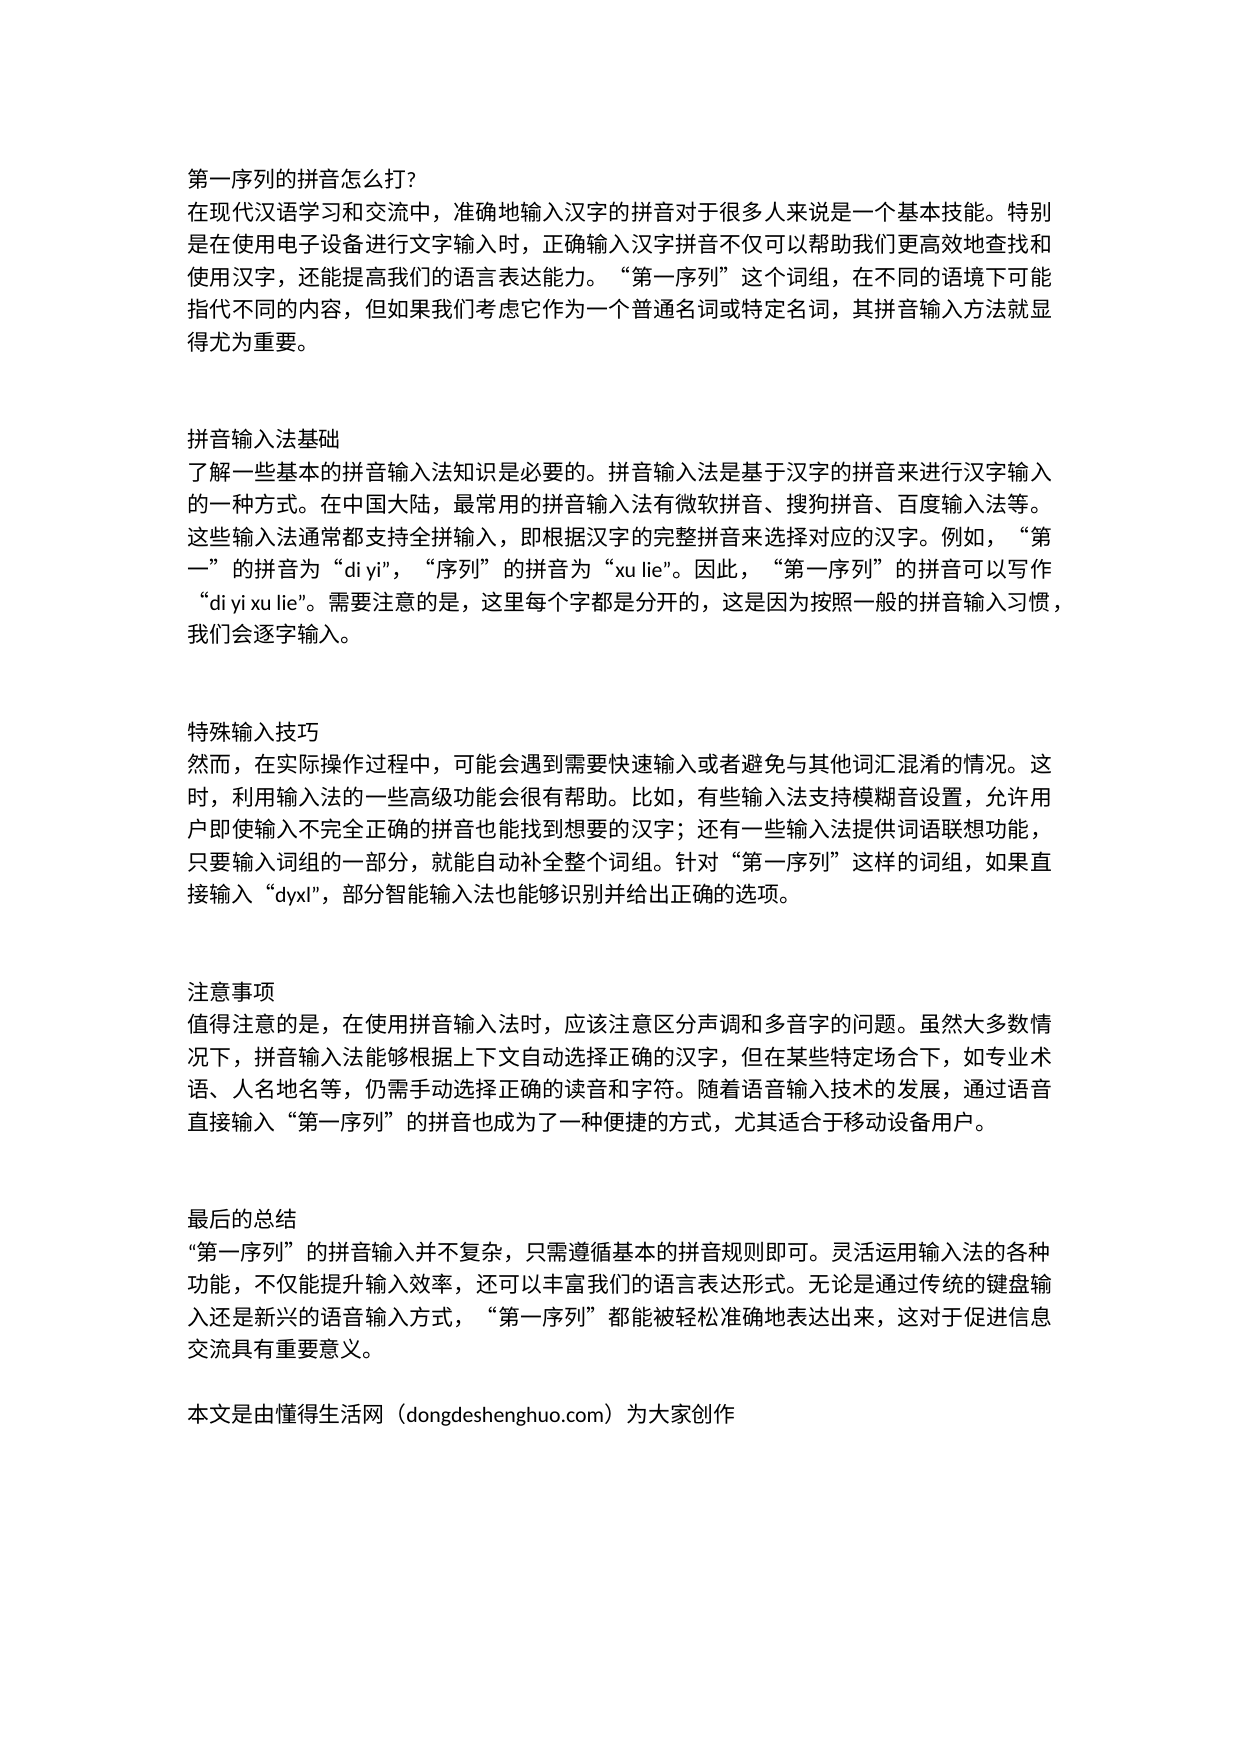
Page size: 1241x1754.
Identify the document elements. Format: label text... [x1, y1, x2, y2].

text 第一序列的拼音怎么打? [187, 162, 1053, 194]
text 然而，在实际操作过程中，可能会遇到需要快速输入或者避免与其他词汇混淆的情况。这时，利用输入法的一些高级功能会很有帮助。比如，有些输入法支持模糊音设置，允许用户即使输入不完全正确的拼音也能找到想要的汉字；还有一些输入法提供词语联想功能，只要输入词组的一部分，就能自动补全整个词组。针对“第一序列”这样的词组，如果直接输入“dyxl”，部分智能输入法也能够识别并给出正确的选项。 [187, 747, 1053, 909]
text “第一序列”的拼音输入并不复杂，只需遵循基本的拼音规则即可。灵活运用输入法的各种功能，不仅能提升输入效率，还可以丰富我们的语言表达形式。无论是通过传统的键盘输入还是新兴的语音输入方式，“第一序列”都能被轻松准确地表达出来，这对于促进信息交流具有重要意义。 [187, 1234, 1053, 1364]
text 了解一些基本的拼音输入法知识是必要的。拼音输入法是基于汉字的拼音来进行汉字输入的一种方式。在中国大陆，最常用的拼音输入法有微软拼音、搜狗拼音、百度输入法等。这些输入法通常都支持全拼输入，即根据汉字的完整拼音来选择对应的汉字。例如，“第一”的拼音为“di yi”，“序列”的拼音为“xu lie”。因此，“第一序列”的拼音可以写作“di yi xu lie”。需要注意的是，这里每个字都是分开的，这是因为按照一般的拼音输入习惯，我们会逐字输入。 [187, 454, 1053, 649]
text 最后的总结 [187, 1202, 1053, 1234]
text 注意事项 [187, 974, 1053, 1007]
text 特殊输入技巧 [187, 714, 1053, 747]
text 拼音输入法基础 [187, 422, 1053, 454]
text 值得注意的是，在使用拼音输入法时，应该注意区分声调和多音字的问题。虽然大多数情况下，拼音输入法能够根据上下文自动选择正确的汉字，但在某些特定场合下，如专业术语、人名地名等，仍需手动选择正确的读音和字符。随着语音输入技术的发展，通过语音直接输入“第一序列”的拼音也成为了一种便捷的方式，尤其适合于移动设备用户。 [187, 1007, 1053, 1137]
text 本文是由懂得生活网（dongdeshenghuo.com）为大家创作 [187, 1397, 1053, 1429]
text 在现代汉语学习和交流中，准确地输入汉字的拼音对于很多人来说是一个基本技能。特别是在使用电子设备进行文字输入时，正确输入汉字拼音不仅可以帮助我们更高效地查找和使用汉字，还能提高我们的语言表达能力。“第一序列”这个词组，在不同的语境下可能指代不同的内容，但如果我们考虑它作为一个普通名词或特定名词，其拼音输入方法就显得尤为重要。 [187, 194, 1053, 357]
